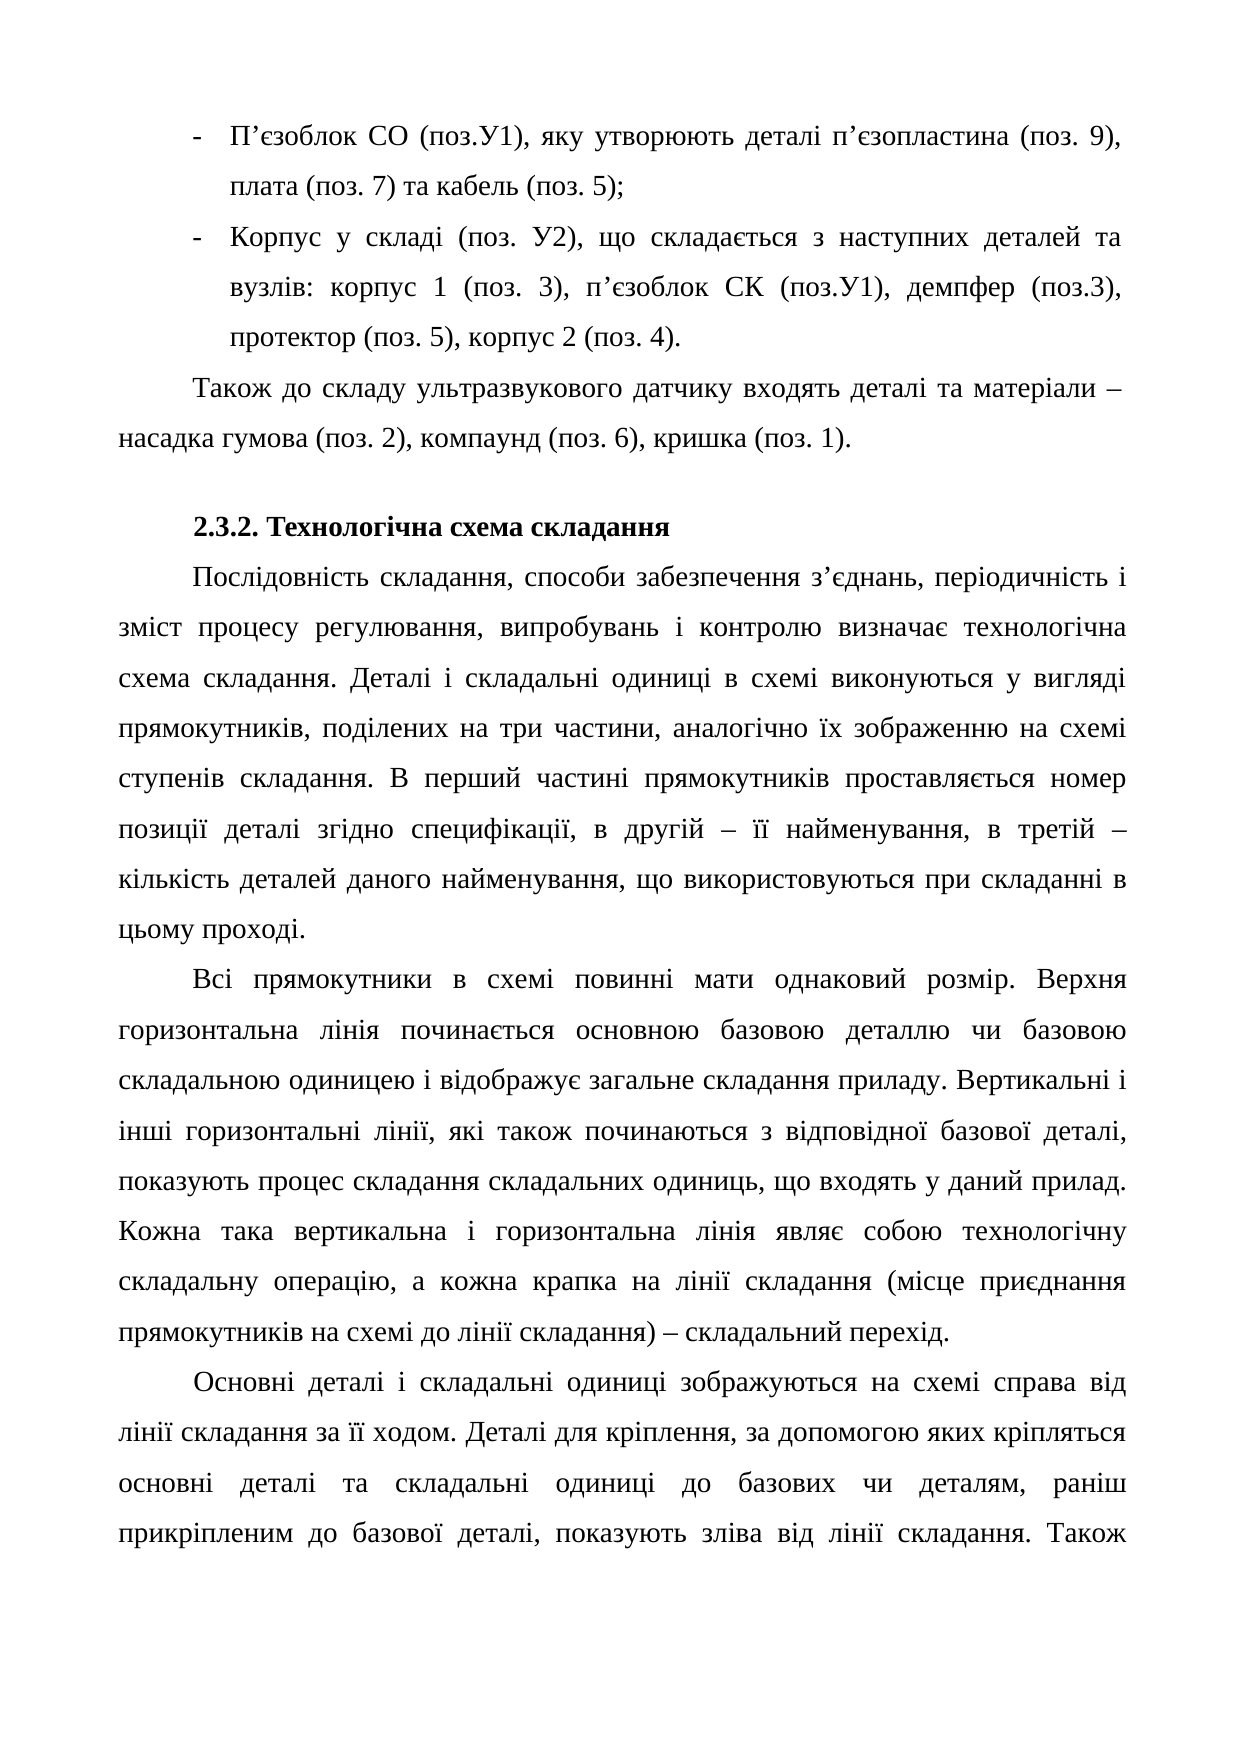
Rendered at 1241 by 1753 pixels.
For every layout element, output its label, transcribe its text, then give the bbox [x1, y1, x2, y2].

text Також до складу ультразвукового датчику входять деталі та матеріали – насадка гумова (поз. 2), компаунд (поз. 6), кришка (поз. 1). [118, 370, 1122, 453]
list П’єзоблок СО (поз.У1), яку утворюють деталі п’єзопластина (поз. 9), плата (поз. 7) та кабель (поз. 5); [192, 118, 1122, 202]
list Корпус у складі (поз. У2), що складається з наступних деталей та вузлів: корпус 1 (поз. 3), п’єзоблок СК (поз.У1), демпфер (поз.3), протектор (поз. 5), корпус 2 (поз. 4). [192, 219, 1122, 353]
text Всі прямокутники в схемі повинні мати однаковий розмір. Верхня горизонтальна лінія починається основною базовою деталлю чи базовою складальною одиницею і відображує загальне складання приладу. Вертикальні і інші горизонтальні лінії, які також починаються з відповідної базової деталі, показують процес складання складальних одиниць, що входять у даний прилад. Кожна така вертикальна і горизонтальна лінія являє собою технологічну складальну операцію, а кожна крапка на лінії складання (місце приєднання прямокутників на схемі до лінії складання) – складальний перехід. [118, 962, 1128, 1347]
text Послідовність складання, способи забезпечення з’єднань, періодичність і зміст процесу регулювання, випробувань і контролю визначає технологічна схема складання. Деталі і складальні одиниці в схемі виконуються у вигляді прямокутників, поділених на три частини, аналогічно їх зображенню на схемі ступенів складання. В перший частині прямокутників проставляється номер позиції деталі згідно специфікації, в другій – її найменування, в третій – кількість деталей даного найменування, що використовуються при складанні в цьому проході. [118, 559, 1128, 945]
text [118, 1364, 1128, 1549]
text 2.3.2. Технологічна схема складання [118, 509, 1122, 542]
